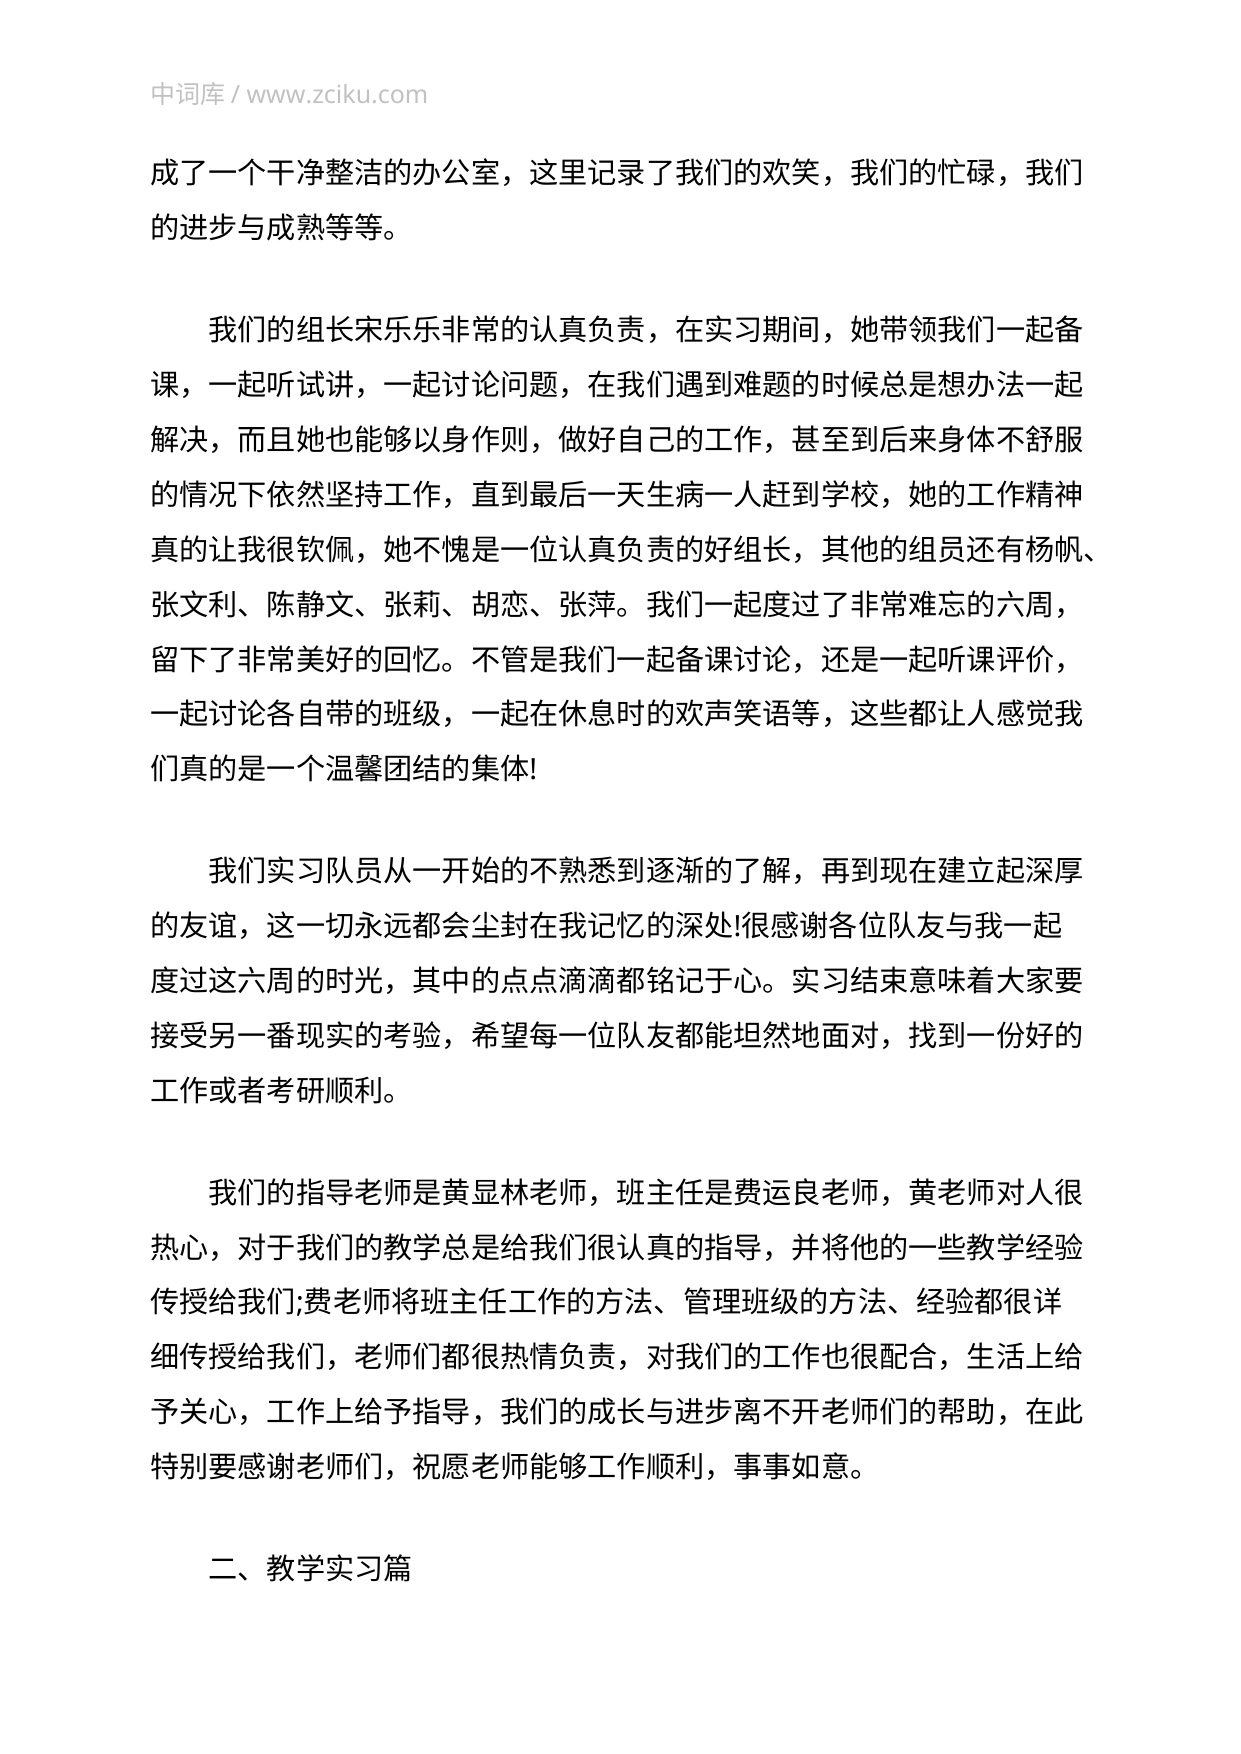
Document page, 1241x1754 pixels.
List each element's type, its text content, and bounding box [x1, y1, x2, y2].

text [150, 150, 1090, 247]
text 我们的组长宋乐乐非常的认真负责，在实习期间，她带领我们一起备课，一起听试讲，一起讨论问题，在我们遇到难题的时候总是想办法一起解决，而且她也能够以身作则，做好自己的工作，甚至到后来身体不舒服的情况下依然坚持工作，直到最后一天生病一人赶到学校，她的工作精神真的让我很钦佩，她不愧是一位认真负责的好组长，其他的组员还有杨帆、张文利、陈静文、张莉、胡恋、张萍。我们一起度过了非常难忘的六周，留下了非常美好的回忆。不管是我们一起备课讨论，还是一起听课评价，一起讨论各自带的班级，一起在休息时的欢声笑语等，这些都让人感觉我们真的是一个温馨团结的集体! [150, 307, 1090, 788]
text 二、教学实习篇 [150, 1546, 1090, 1588]
text 我们的指导老师是黄显林老师，班主任是费运良老师，黄老师对人很热心，对于我们的教学总是给我们很认真的指导，并将他的一些教学经验传授给我们;费老师将班主任工作的方法、管理班级的方法、经验都很详细传授给我们，老师们都很热情负责，对我们的工作也很配合，生活上给予关心，工作上给予指导，我们的成长与进步离不开老师们的帮助，在此特别要感谢老师们，祝愿老师能够工作顺利，事事如意。 [150, 1169, 1090, 1486]
text 我们实习队员从一开始的不熟悉到逐渐的了解，再到现在建立起深厚的友谊，这一切永远都会尘封在我记忆的深处!很感谢各位队友与我一起度过这六周的时光，其中的点点滴滴都铭记于心。实习结束意味着大家要接受另一番现实的考验，希望每一位队友都能坦然地面对，找到一份好的工作或者考研顺利。 [150, 848, 1090, 1110]
